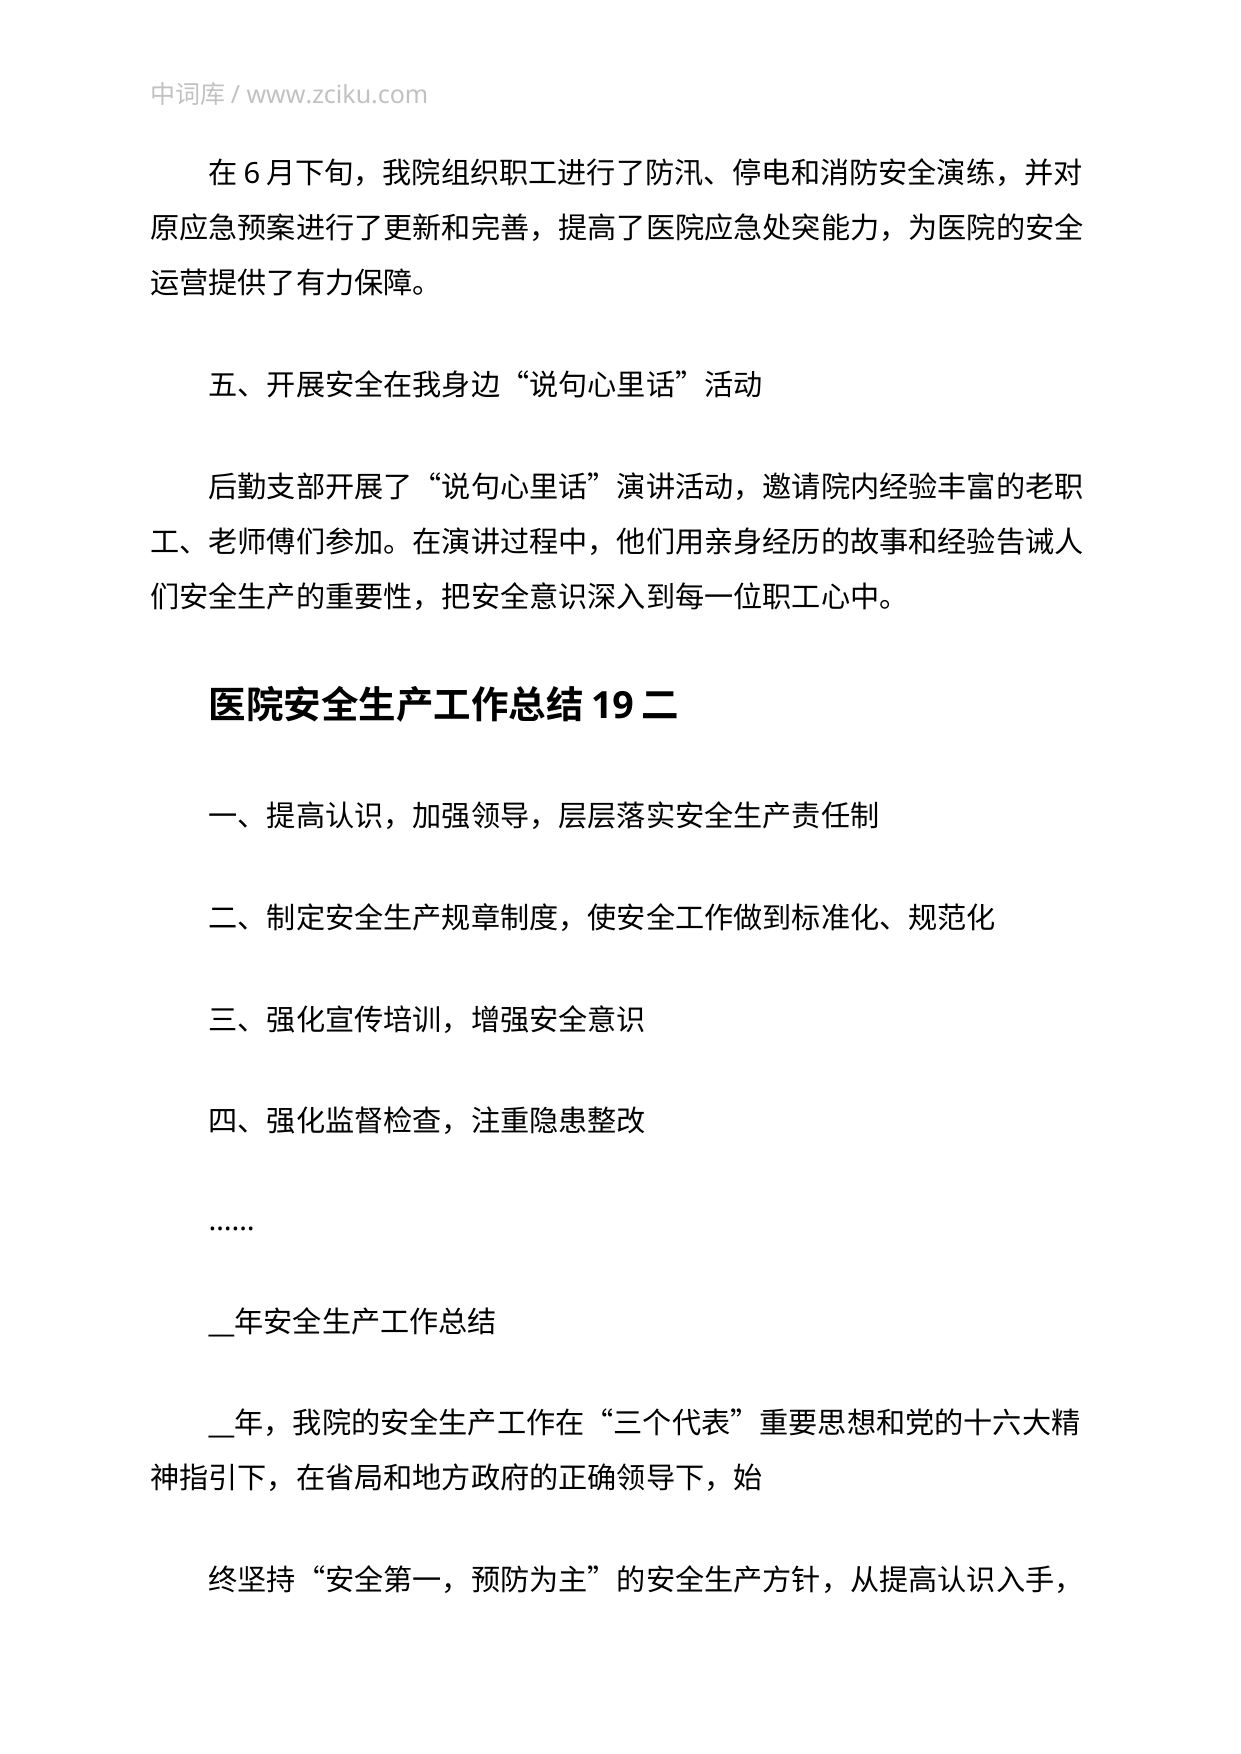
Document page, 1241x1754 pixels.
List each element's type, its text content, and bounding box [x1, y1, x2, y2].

text __年安全生产工作总结 [150, 1298, 1090, 1341]
text 三、强化宣传培训，增强安全意识 [150, 996, 1090, 1038]
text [150, 1557, 1090, 1599]
text 在6月下旬，我院组织职工进行了防汛、停电和消防安全演练，并对原应急预案进行了更新和完善，提高了医院应急处突能力，为医院的安全运营提供了有力保障。 [150, 150, 1090, 302]
text __年，我院的安全生产工作在“三个代表”重要思想和党的十六大精神指引下，在省局和地方政府的正确领导下，始 [150, 1400, 1090, 1497]
text 四、强化监督检查，注重隐患整改 [150, 1098, 1090, 1140]
text 医院安全生产工作总结19二 [150, 675, 1090, 729]
text 一、提高认识，加强领导，层层落实安全生产责任制 [150, 793, 1090, 835]
text 五、开展安全在我身边“说句心里话”活动 [150, 362, 1090, 404]
text …… [150, 1200, 1090, 1239]
text 二、制定安全生产规章制度，使安全工作做到标准化、规范化 [150, 894, 1090, 937]
text 后勤支部开展了“说句心里话”演讲活动，邀请院内经验丰富的老职工、老师傅们参加。在演讲过程中，他们用亲身经历的故事和经验告诫人们安全生产的重要性，把安全意识深入到每一位职工心中。 [150, 463, 1090, 616]
